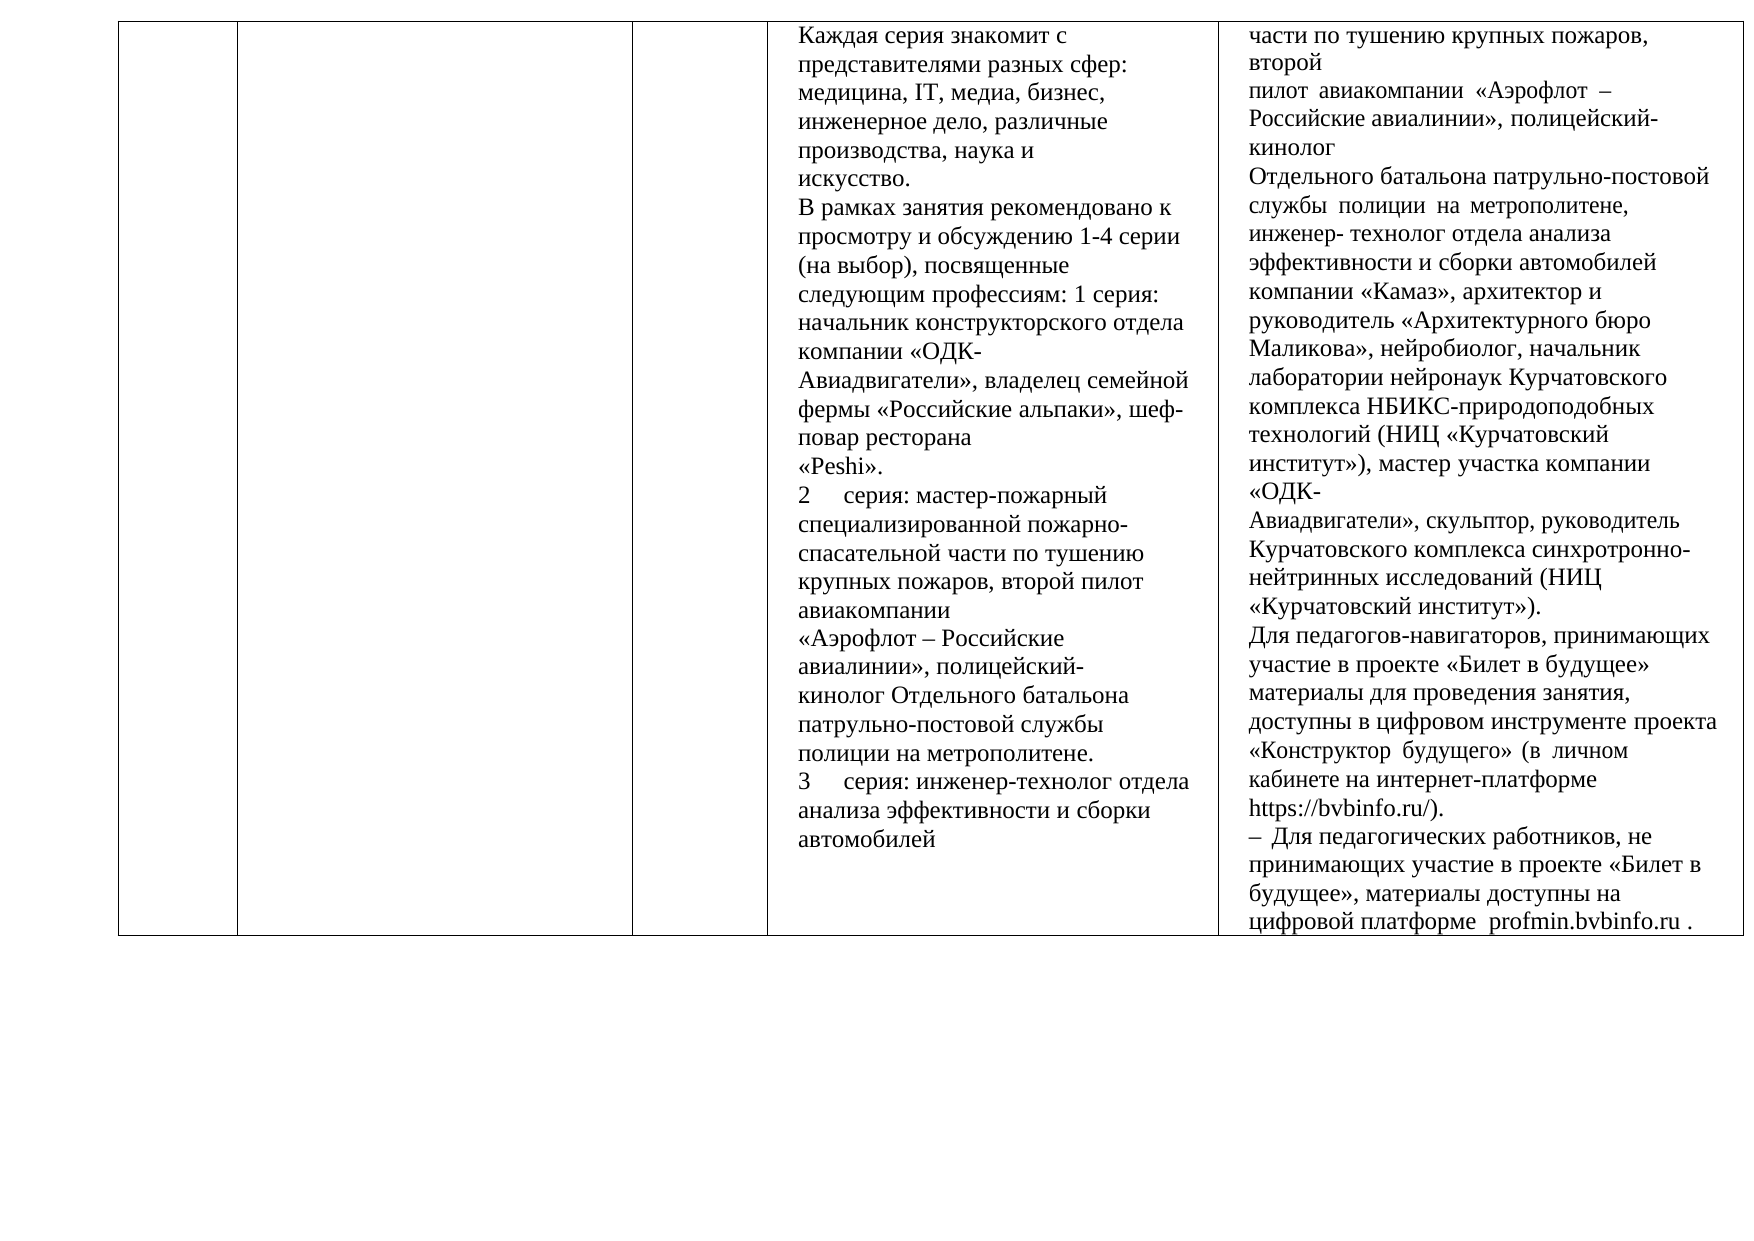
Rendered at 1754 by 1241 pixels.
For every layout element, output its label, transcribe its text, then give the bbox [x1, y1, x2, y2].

table_header [633, 22, 767, 935]
table_header части по тушению крупных пожаров, второй пилот авиакомпании «Аэрофлот – Российские авиалинии», полицейский-кинолог Отдельного батальона патрульно-постовой службы полиции на метрополитене, инженер- технолог отдела анализа эффективности и сборки автомобилей компании «Камаз», архитектор и руководитель «Архитектурного бюро Маликова», нейробиолог, начальник лаборатории нейронаук Курчатовского комплекса НБИКС-природоподобных технологий (НИЦ «Курчатовский институт»), мастер участка компании «ОДК- Авиадвигатели», скульптор, руководитель Курчатовского комплекса синхротронно- нейтринных исследований (НИЦ «Курчатовский институт»). Для педагогов-навигаторов, принимающих участие в проекте «Билет в будущее» материалы для проведения занятия, доступны в цифровом инструменте проекта «Конструктор будущего» (в личном кабинете на интернет-платформе https://bvbinfo.ru/). – Для педагогических работников, не принимающих участие в проекте «Билет в будущее», материалы доступны на цифровой платформе profmin.bvbinfo.ru . [1219, 22, 1743, 935]
table_header Каждая серия знакомит с представителями разных сфер: медицина, IT, медиа, бизнес, инженерное дело, различные производства, наука и искусство. В рамках занятия рекомендовано к просмотру и обсуждению 1-4 серии (на выбор), посвященные следующим профессиям: 1 серия: начальник конструкторского отдела компании «ОДК- Авиадвигатели», владелец семейной фермы «Российские альпаки», шеф-повар ресторана «Peshi». серия: мастер-пожарный специализированной пожарно- спасательной части по тушению крупных пожаров, второй пилот авиакомпании «Аэрофлот – Российские авиалинии», полицейский- кинолог Отдельного батальона патрульно-постовой службы полиции на метрополитене. серия: инженер-технолог отдела анализа эффективности и сборки автомобилей [768, 22, 1218, 935]
table_header [119, 22, 237, 935]
table_header [238, 22, 632, 935]
